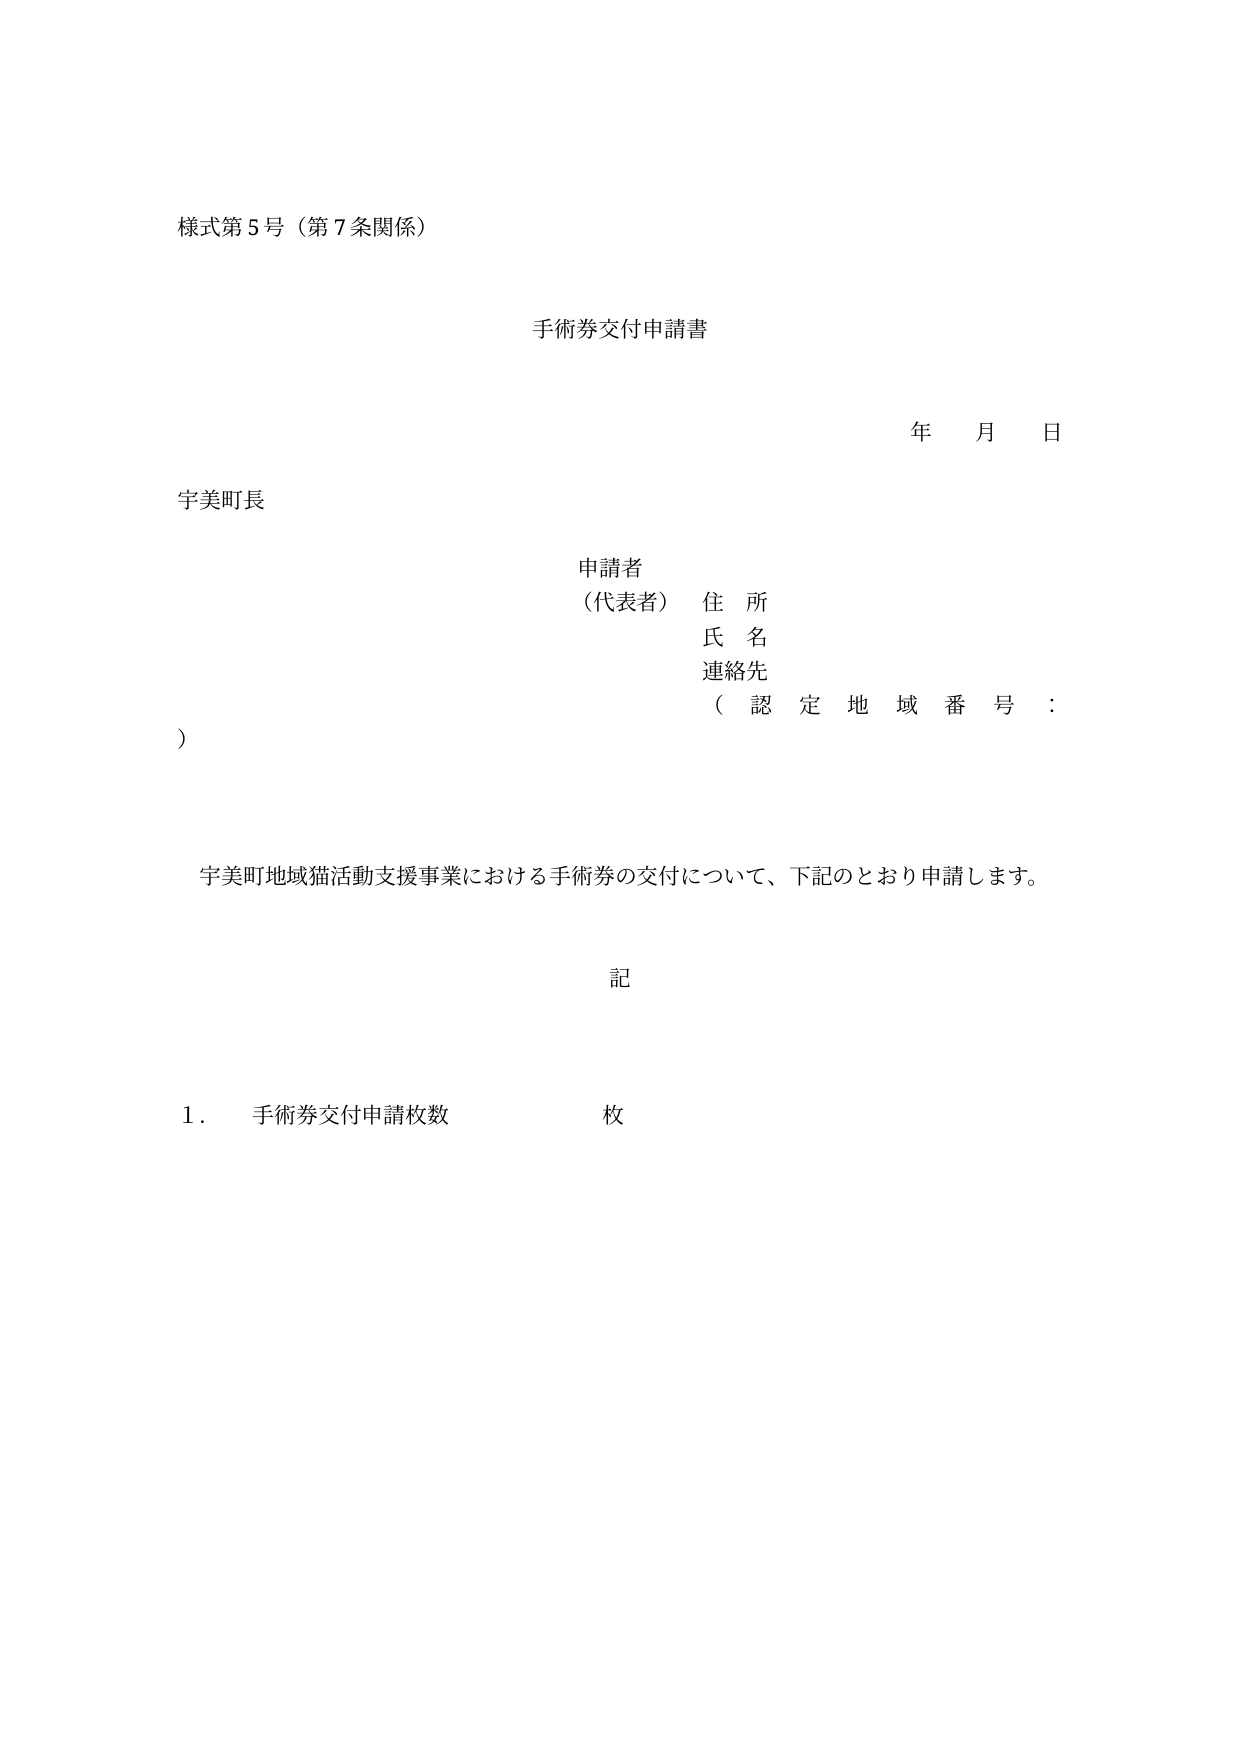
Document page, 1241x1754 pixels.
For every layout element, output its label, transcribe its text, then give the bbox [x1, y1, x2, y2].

text 手術券交付申請書 [177, 311, 1063, 345]
subtitle 記 [177, 960, 1063, 994]
text 宇美町長 [177, 482, 1063, 516]
text 連絡先 [177, 653, 1063, 687]
text 宇美町地域猫活動支援事業における手術券の交付について、下記のとおり申請します。 [177, 858, 1063, 892]
text 氏 名 [177, 618, 1137, 653]
list 手術券交付申請枚数 枚 [177, 1097, 1063, 1131]
text （認定地域番号： ） [177, 687, 1063, 755]
text 年 月 日 [177, 413, 1063, 448]
text 様式第5号（第7条関係） [177, 208, 1063, 243]
text （代表者） 住 所 [177, 584, 1063, 618]
text 申請者 [177, 550, 1063, 584]
